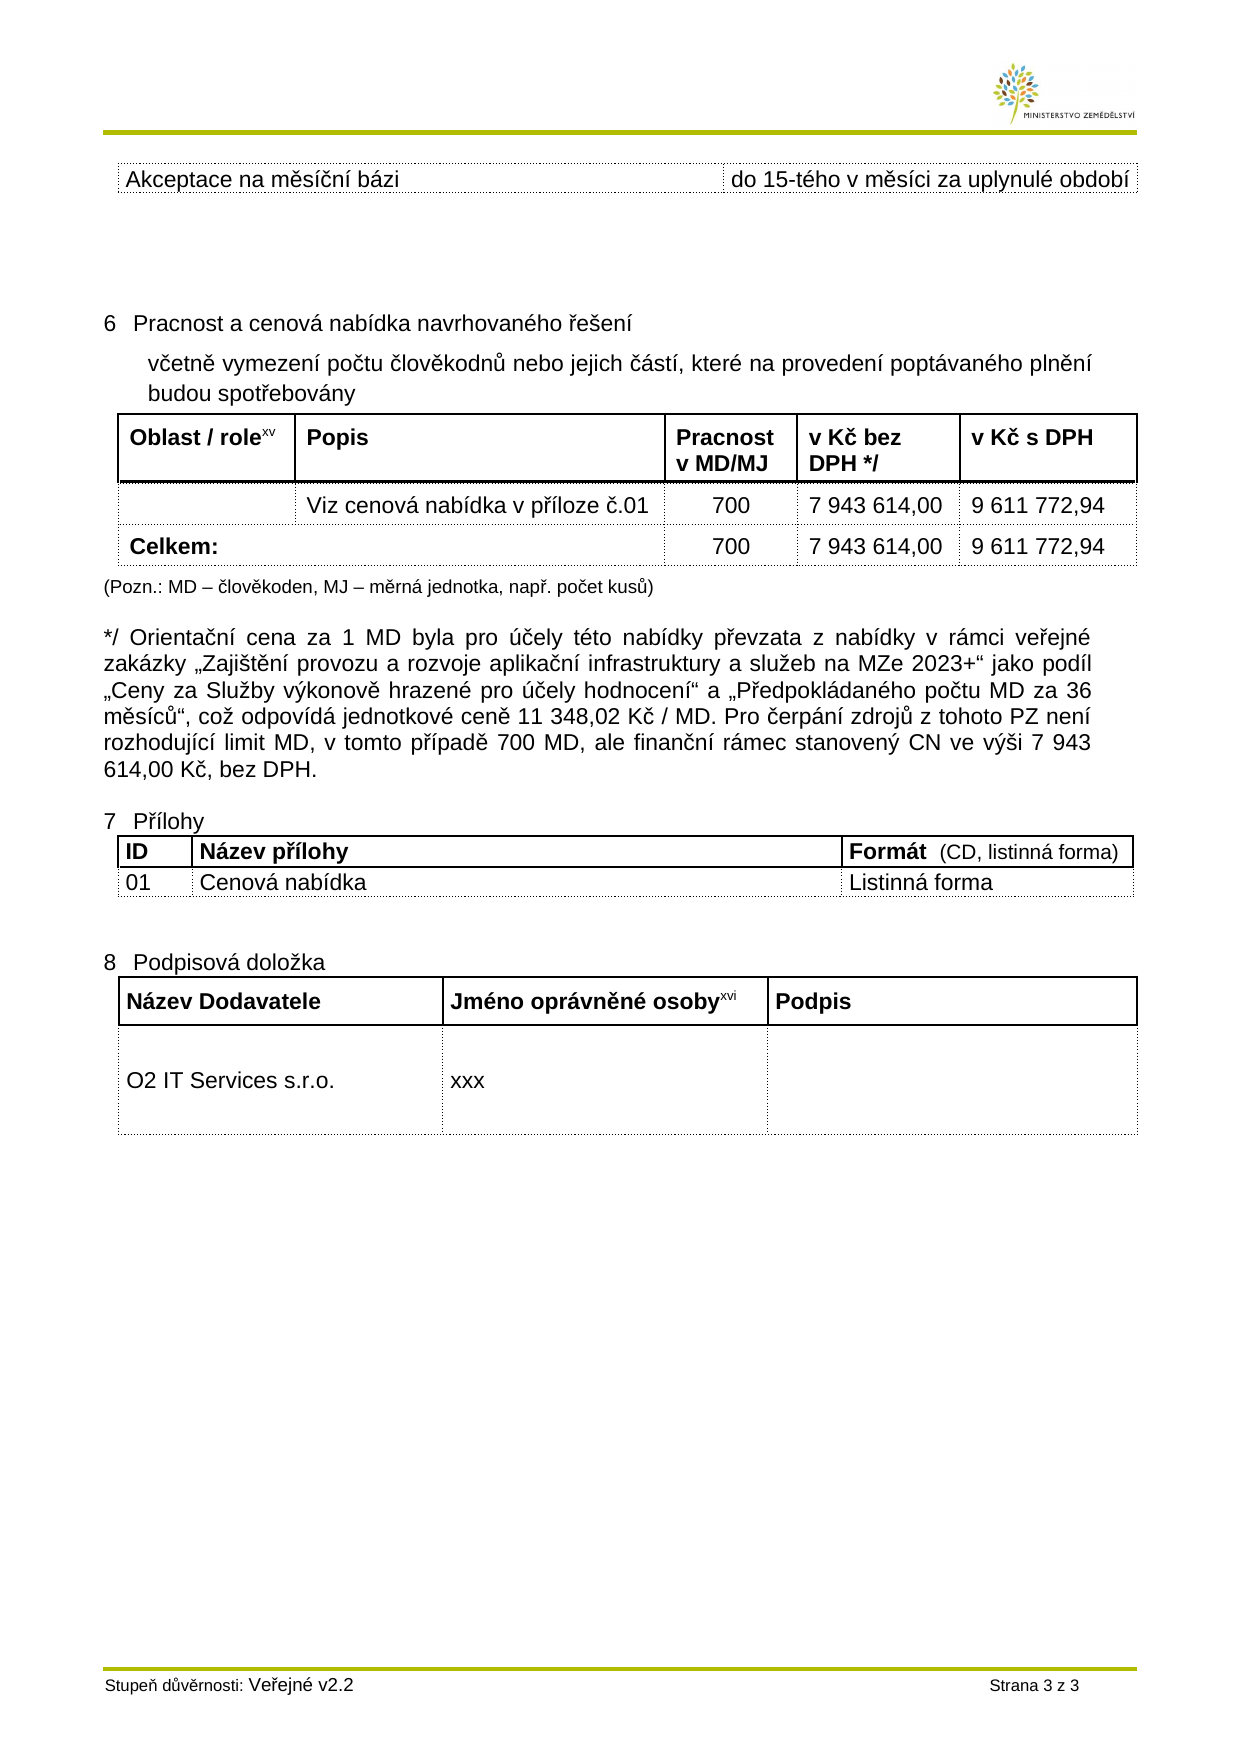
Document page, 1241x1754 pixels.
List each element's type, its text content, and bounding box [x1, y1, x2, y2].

subtitle Přílohy [103, 808, 1092, 835]
list včetně vymezení počtu člověkodnů nebo jejich částí, které na provedení poptávaného plnění budou spotřebovány [148, 348, 1092, 407]
table_cell [118, 483, 295, 524]
table_cell 700 [665, 483, 797, 524]
table_cell 7 943 614,00 [797, 524, 960, 565]
table_header Formát (CD, listinná forma) [843, 837, 1132, 866]
table_header Podpis [769, 978, 1136, 1024]
table_cell Viz cenová nabídka v příloze č.01 [295, 483, 664, 524]
table_header Pracnost v MD/MJ [666, 415, 796, 480]
table_header v Kč bez DPH */ [798, 415, 959, 480]
table_header Jméno oprávněné osoby [444, 978, 767, 1024]
table_cell 9 611 772,94 [960, 483, 1137, 524]
table_header Oblast / role [119, 415, 294, 480]
table_header Popis [296, 415, 664, 480]
table_cell 01 [118, 867, 192, 896]
text (Pozn.: MD – člověkoden, MJ – měrná jednotka, např. počet kusů) [103, 576, 1092, 597]
subtitle Podpisová doložka [103, 949, 1092, 976]
text */ Orientační cena za 1 MD byla pro účely této nabídky převzata z nabídky v rámci veřejné zakázky „Zajištění provozu a rozvoje aplikační infrastruktury a služeb na MZe 2023+“ jako podíl „Ceny za Služby výkonově hrazené pro účely hodnocení“ a „Předpokládaného počtu MD za 36 měsíců“, což odpovídá jednotkové ceně 11 348,02 Kč / MD. Pro čerpání zdrojů z tohoto PZ není rozhodující limit MD, v tomto případě 700 MD, ale finanční rámec stanovený CN ve výši 7 943 614,00 Kč, bez DPH. [103, 624, 1092, 782]
table_cell 9 611 772,94 [960, 524, 1137, 565]
table_cell do 15-tého v měsíci za uplynulé období [724, 163, 1137, 192]
table_cell 700 [665, 524, 797, 565]
table_cell [768, 1026, 1137, 1134]
table_cell Celkem: [118, 524, 664, 565]
picture [991, 59, 1137, 128]
table_cell Cenová nabídka [192, 868, 842, 896]
table_cell O2 IT Services s.r.o. [119, 1026, 443, 1134]
table_cell xxx [443, 1026, 768, 1134]
table_header Název Dodavatele [120, 978, 442, 1024]
table_cell Listinná forma [842, 868, 1133, 896]
table_header ID [119, 837, 191, 866]
table_header v Kč s DPH [961, 415, 1136, 480]
subtitle Pracnost a cenová nabídka navrhovaného řešení [103, 310, 1092, 336]
table_cell 7 943 614,00 [797, 483, 960, 524]
table_cell Akceptace na měsíční bázi [118, 163, 723, 192]
table_header Název přílohy [193, 837, 841, 866]
